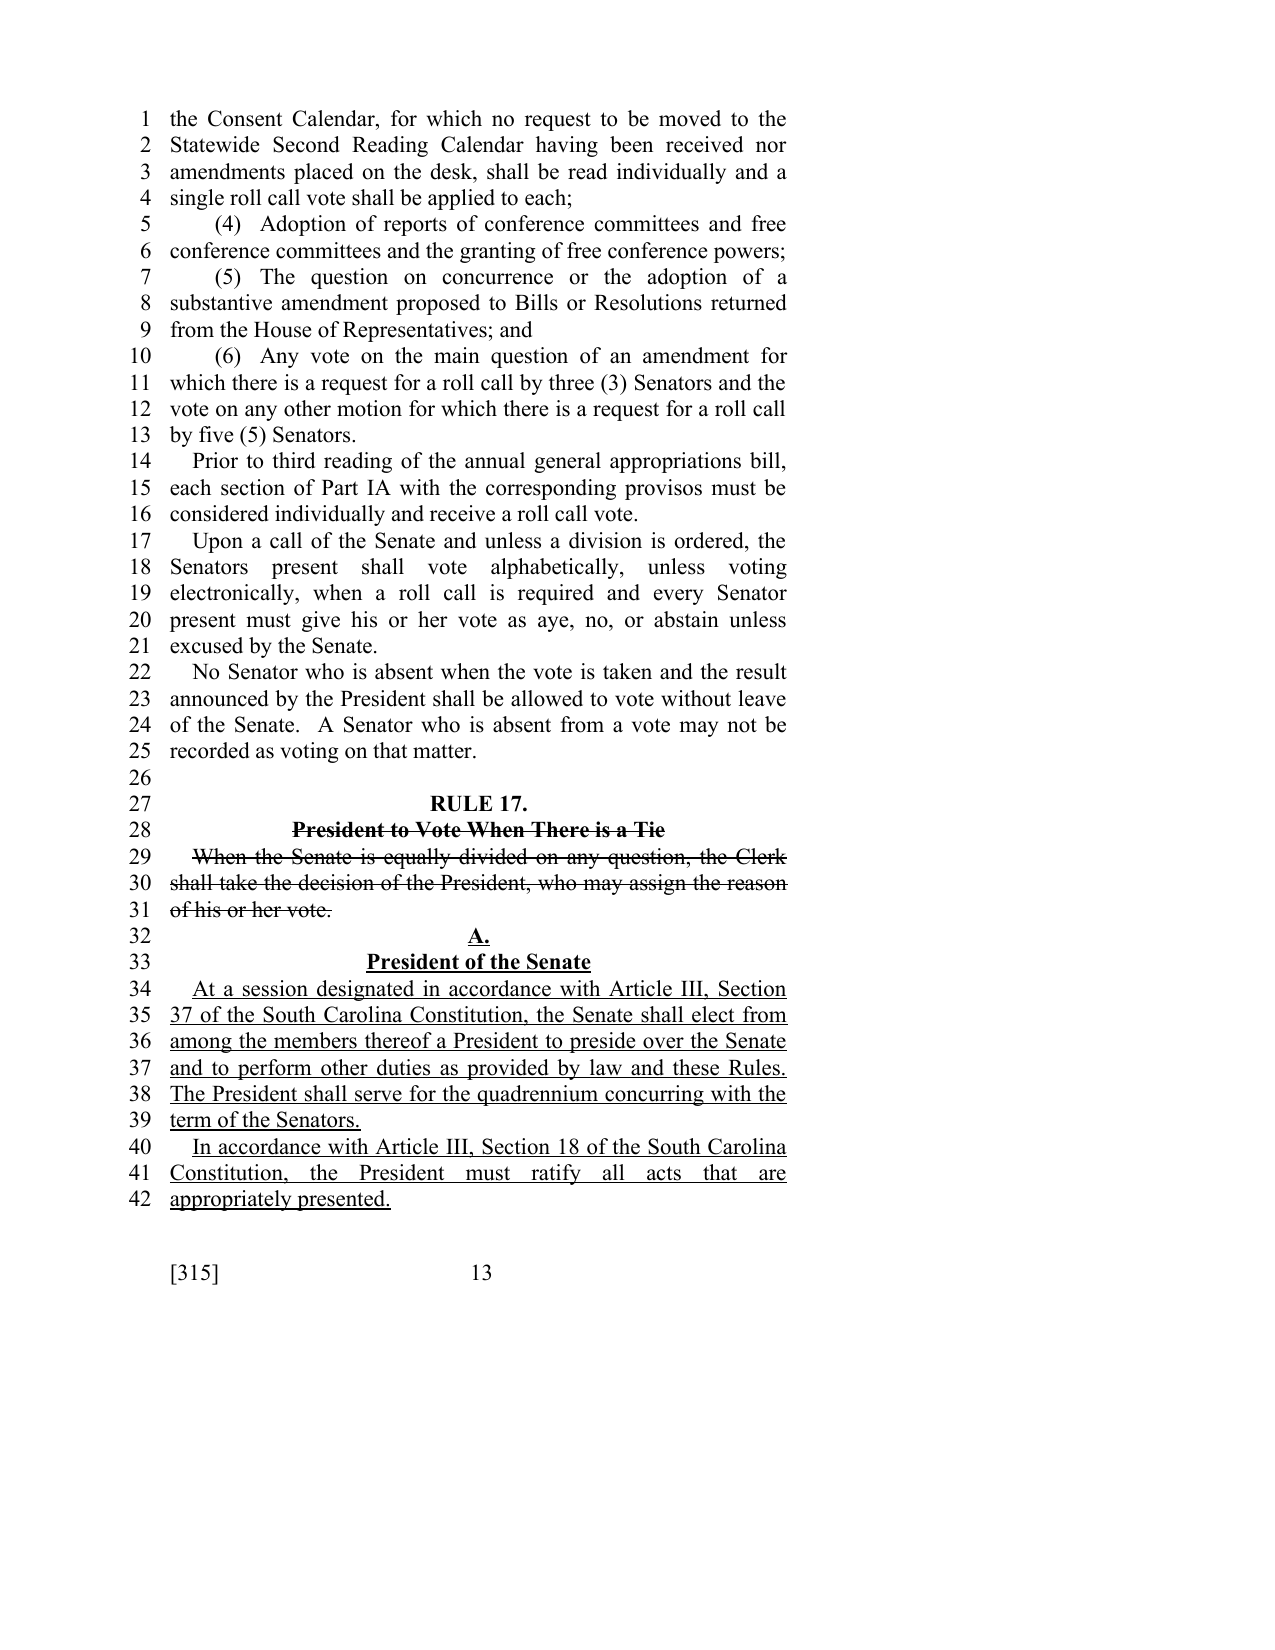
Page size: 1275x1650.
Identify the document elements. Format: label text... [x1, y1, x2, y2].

text RULE 17. [169, 790, 787, 817]
text When the Senate is equally divided on any question, the Clerk shall take the decision of the President, who may assign the reason of his or her vote. [169, 885, 787, 922]
text A. [169, 922, 787, 948]
text In accordance with Article III, Section 18 of the South Carolina Constitution, the President must ratify all acts that are appropriately presented. [169, 1183, 787, 1212]
text President of the Senate [169, 948, 787, 975]
text (6) Any vote on the main question of an amendment for which there is a request for a roll call by three (3) Senators and the vote on any other motion for which there is a request for a roll call by five (5) Senators. [169, 342, 787, 448]
text (4) Adoption of reports of conference committees and free conference committees and the granting of free conference powers; [169, 210, 787, 263]
text Prior to third reading of the annual general appropriations bill, each section of Part IA with the corresponding provisos must be considered individually and receive a roll call vote. [169, 448, 787, 527]
text (5) The question on concurrence or the adoption of a substantive amendment proposed to Bills or Resolutions returned from the House of Representatives; and [169, 263, 787, 342]
text President to Vote When There is a Tie [169, 817, 787, 843]
text When the Senate is equally divided on any question, the Clerk shall take the decision of the President, who may assign the reason of his or her vote. [169, 843, 787, 884]
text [169, 105, 787, 210]
text No Senator who is absent when the vote is taken and the result announced by the President shall be allowed to vote without leave of the Senate. A Senator who is absent from a vote may not be recorded as voting on that matter. [169, 658, 787, 764]
text In accordance with Article III, Section 18 of the South Carolina Constitution, the President must ratify all acts that are appropriately presented. [169, 1133, 787, 1182]
text At a session designated in accordance with Article III, Section 37 of the South Carolina Constitution, the Senate shall elect from among the members thereof a President to preside over the Senate and to perform other duties as provided by law and these Rules. The President shall serve for the quadrennium concurring with the term of the Senators. [169, 975, 787, 1024]
text Upon a call of the Senate and unless a division is ordered, the Senators present shall vote alphabetically, unless voting electronically, when a roll call is required and every Senator present must give his or her vote as aye, no, or abstain unless excused by the Senate. [169, 527, 787, 658]
